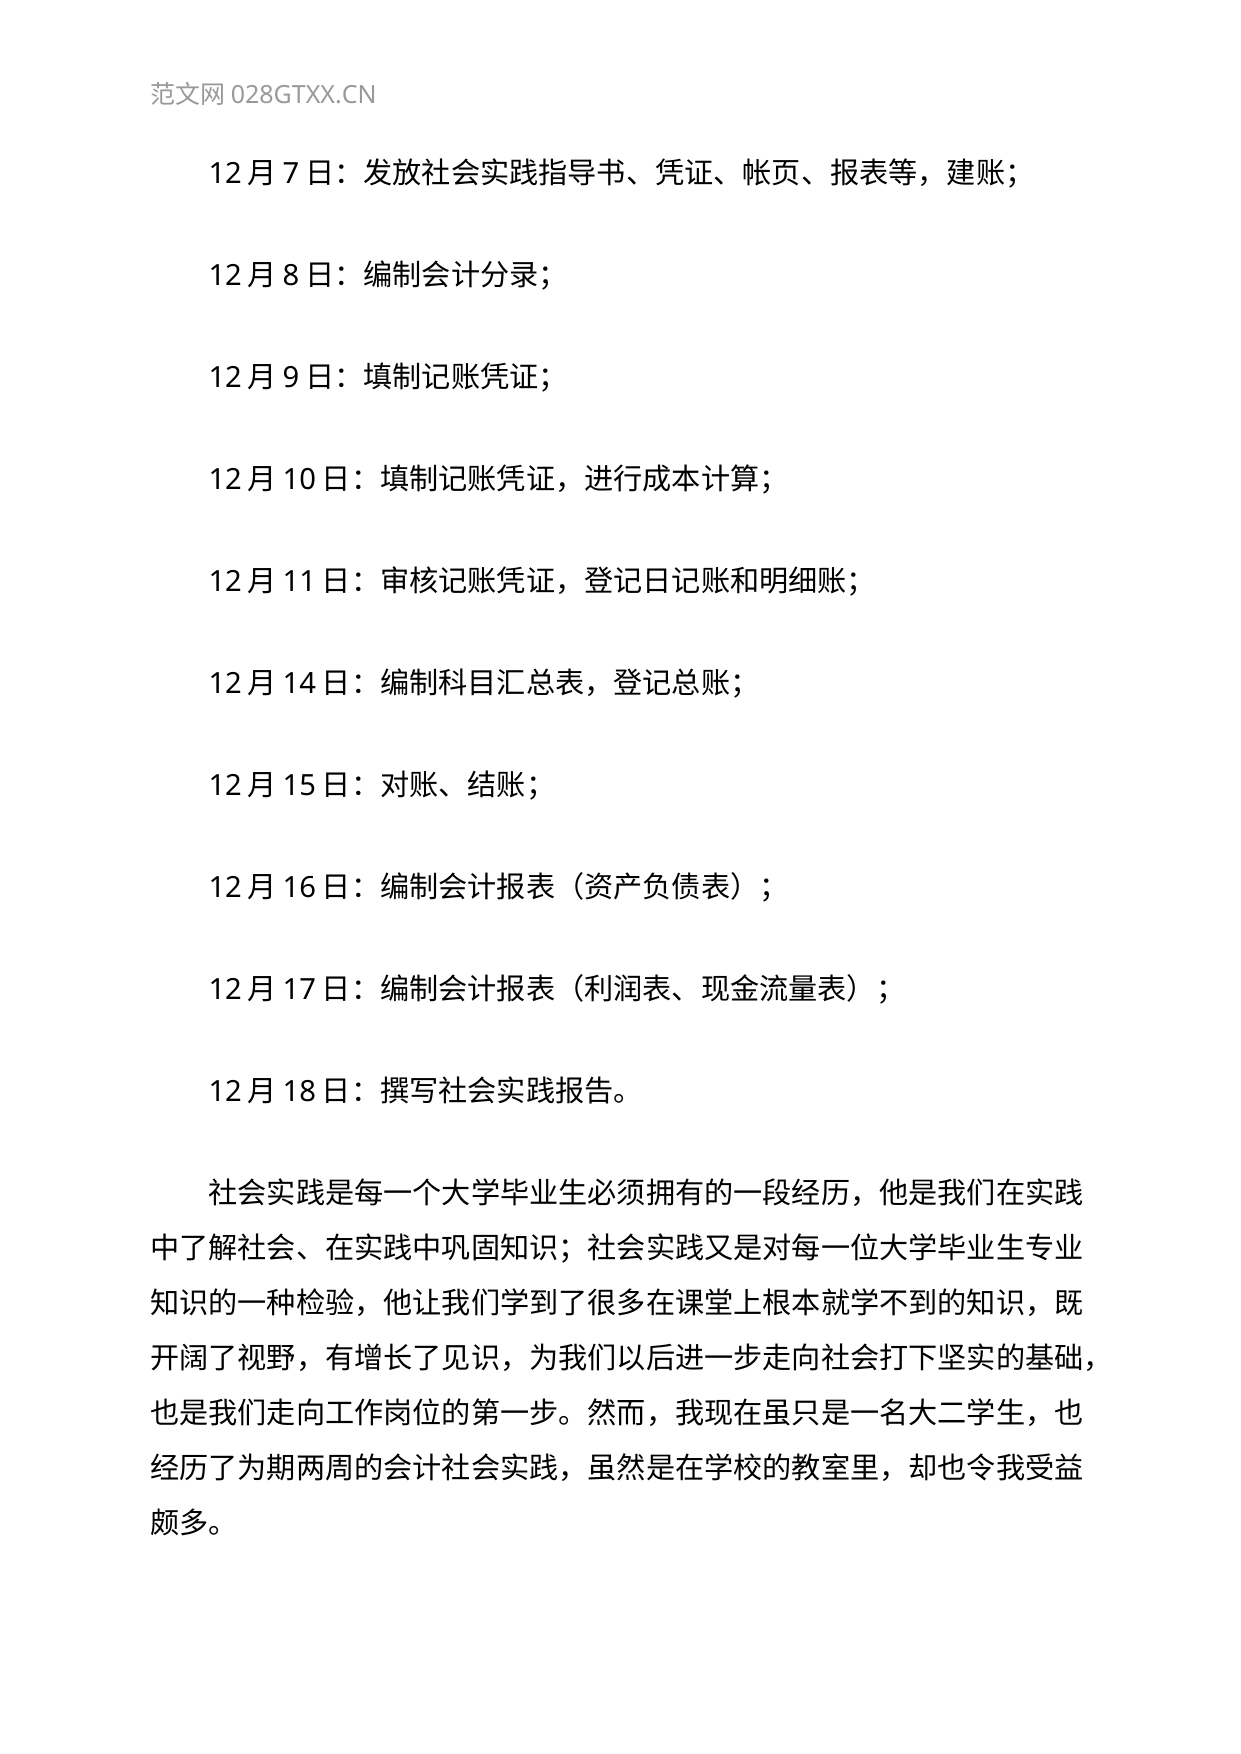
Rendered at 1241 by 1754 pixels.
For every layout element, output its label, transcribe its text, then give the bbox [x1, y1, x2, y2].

text 12月18日：撰写社会实践报告。 [150, 1068, 1090, 1110]
text 12月11日：审核记账凭证，登记日记账和明细账； [150, 558, 1090, 600]
text 社会实践是每一个大学毕业生必须拥有的一段经历，他是我们在实践中了解社会、在实践中巩固知识；社会实践又是对每一位大学毕业生专业知识的一种检验，他让我们学到了很多在课堂上根本就学不到的知识，既开阔了视野，有增长了见识，为我们以后进一步走向社会打下坚实的基础，也是我们走向工作岗位的第一步。然而，我现在虽只是一名大二学生，也经历了为期两周的会计社会实践，虽然是在学校的教室里，却也令我受益颇多。 [150, 1170, 1090, 1541]
text 12月9日：填制记账凭证； [150, 354, 1090, 396]
text 12月7日：发放社会实践指导书、凭证、帐页、报表等，建账； [150, 150, 1090, 192]
text 12月16日：编制会计报表（资产负债表）； [150, 864, 1090, 906]
text 12月8日：编制会计分录； [150, 252, 1090, 294]
text 12月14日：编制科目汇总表，登记总账； [150, 660, 1090, 702]
text 12月17日：编制会计报表（利润表、现金流量表）； [150, 966, 1090, 1008]
text 12月10日：填制记账凭证，进行成本计算； [150, 456, 1090, 498]
text 12月15日：对账、结账； [150, 762, 1090, 804]
